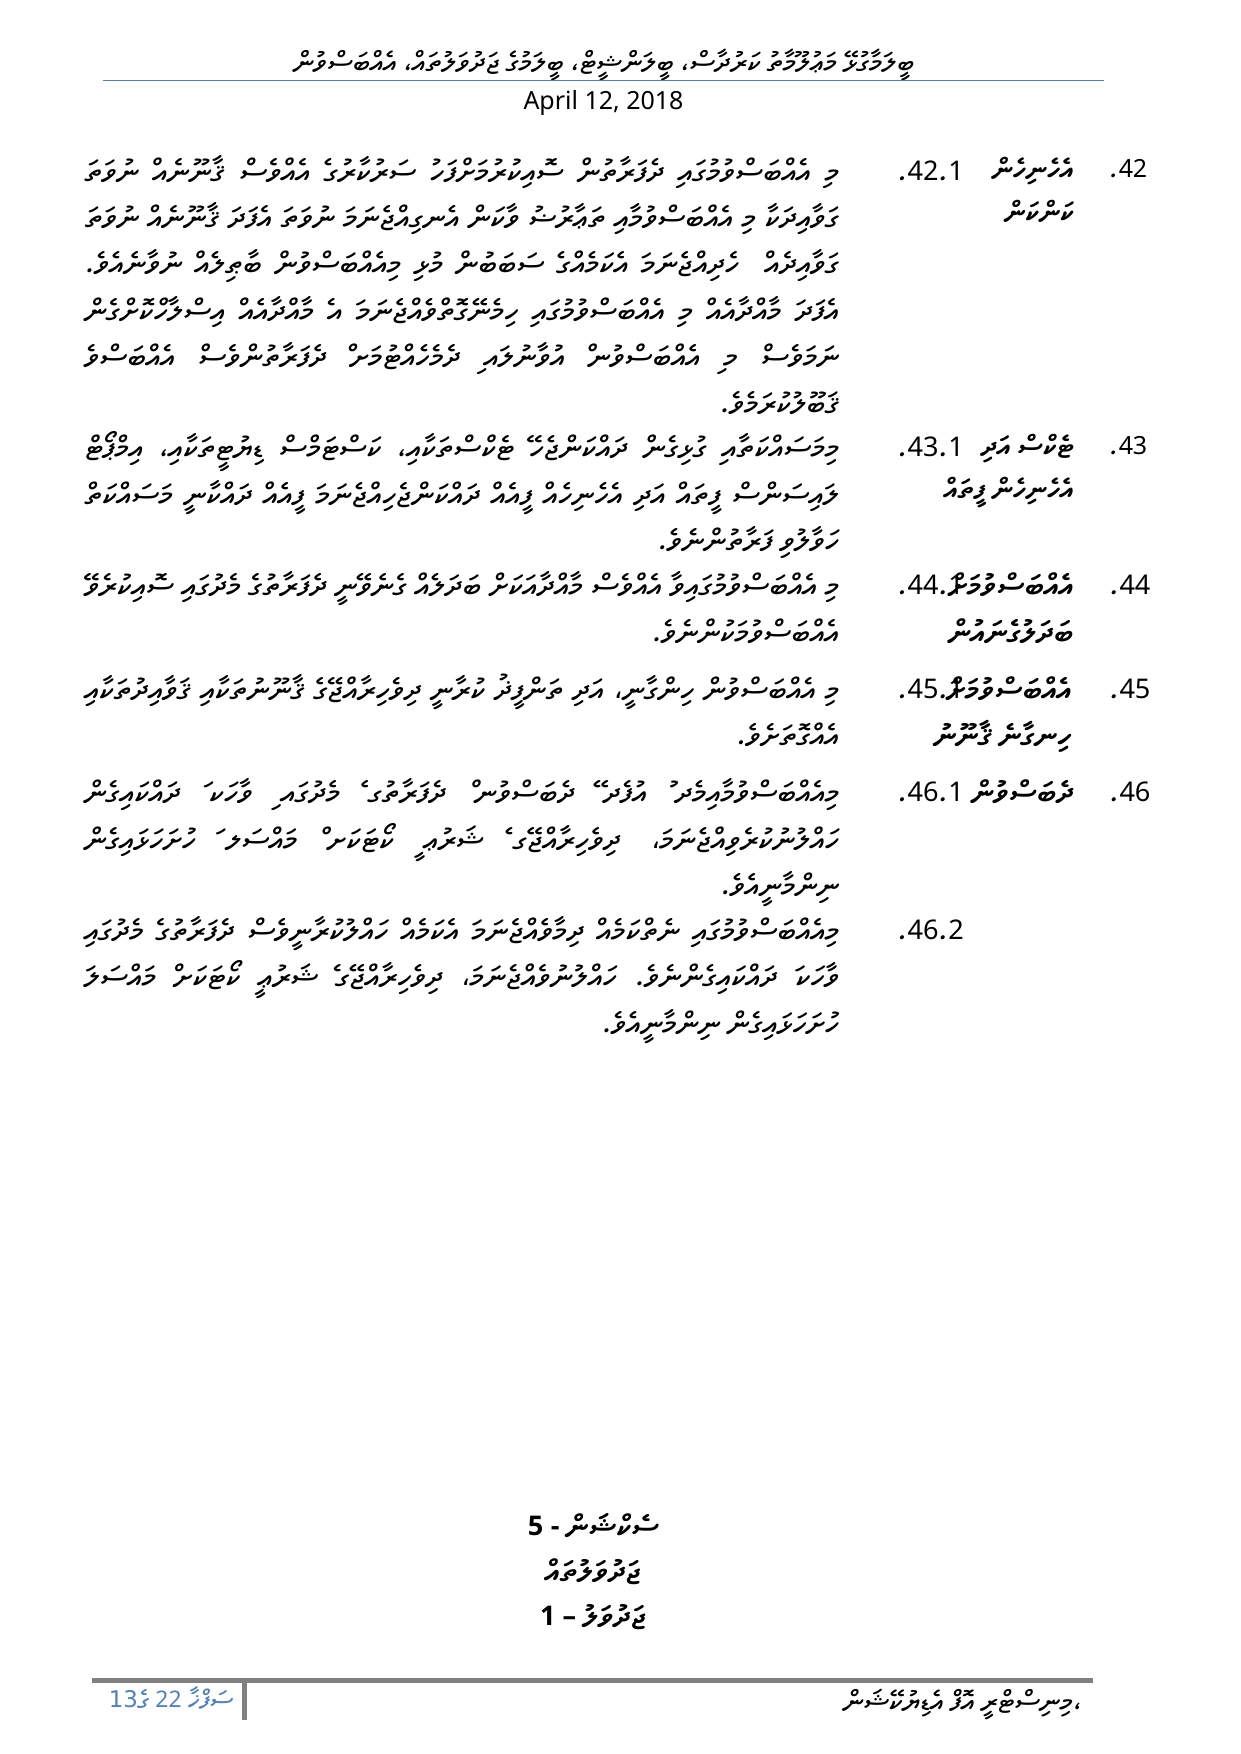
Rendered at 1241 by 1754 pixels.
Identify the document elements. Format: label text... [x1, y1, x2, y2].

table_cell އެއްބަސްވުމަށް ބަދަލުގެނައުން [919, 566, 1121, 669]
table_cell ޖަދުވަލު – 1 [73, 1596, 1114, 1641]
table_cell [919, 910, 1121, 1473]
table_cell އެހެނިހެން ކަންކަން [919, 151, 1121, 428]
table_header ސެކްޝަން - 5 [73, 1507, 1114, 1552]
table_cell [851, 773, 919, 910]
table_cell މި އެއްބަސްވުމުގައިވާ އެއްވެސް މާއްދާއަކަށް ބަދަލެއް ގެނެވޭނީ ދެފަރާތުގެ މެދުގައި ސޮއިކުރެވޭ އެއްބަސްވުމަކުންނެވެ. [73, 566, 851, 669]
table_cell ޓެކްސް އަދި އެހެނިހެން ފީތައް [919, 428, 1121, 566]
table_cell ޖަދުވަލުތައް [73, 1552, 1114, 1596]
table_cell [851, 428, 919, 566]
table_cell [851, 910, 919, 1473]
table_cell މި އެއްބަސްވުމުގައި ދެފަރާތުން ސޮއިކުރުމަށްފަހު ސަރުކާރުގެ އެއްވެސް ޤާނޫނެއް ނުވަތަ ގަވާއިދަކާ މި އެއްބަސްވުމާއި ތަޢާރުޟު ވާކަން އެނގިއްޖެނަމަ ނުވަތަ އެފަދަ ޤާނޫނެއް ނުވަތަ ގަވާއިދެއް ހެދިއްޖެނަމަ އެކަމެއްގެ ސަބަބުން މުޅި މިއެއްބަސްވުން ބާޠިލެއް ނުވާނެއެވެ. އެފަދަ މާއްދާއެއް މި އެއްބަސްވުމުގައި ހިމެނޭގޮތްވެއްޖެނަމަ އެ މާއްދާއެއް އިސްލާހްކޮށްގެން ނަމަވެސް މި އެއްބަސްވުން އުވާނުލައި ދެމެހެއްޓުމަށް ދެފަރާތުންވެސް އެއްބަސްވެ ޤަބޫލުކުރަމެވެ. [73, 151, 851, 428]
table_cell [851, 566, 919, 669]
table_cell މިމަސައްކަތާއި ގުޅިގެން ދައްކަންޖެހޭ ޓެކްސްތަކާއި، ކަސްޓަމްސް ޑިޔުޓީތަކާއި، އިމްޕޯޓް ލައިސަންސް ފީތައް އަދި އެހެނިހެއް ފީއެއް ދައްކަންޖެހިއްޖެނަމަ ފީއެއް ދައްކާނީ މަސައްކަތް ހަވާލުވި ފަރާތުންނެވެ. [73, 428, 851, 566]
table_cell [851, 669, 919, 773]
table_cell [851, 151, 919, 428]
table_cell މި އެއްބަސްވުން ހިންގާނީ، އަދި ތަންފީޛު ކުރާނީ ދިވެހިރާއްޖޭގެ ޤާނޫނުތަކާއި ޤަވާއިދުތަކާއި އެއްގޮތަށެވެ. [73, 669, 851, 773]
table_cell މިއެއްބަސްވުމުގައި ނެތްކަމެއް ދިމާވެއްޖެނަމަ އެކަމެއް ހައްލުކުރާނީވެސް ދެފަރާތުގެ މެދުގައި ވާހަކަ ދައްކައިގެންނެވެ. ހައްލުނުވެއްޖެނަމަ، ދިވެހިރާއްޖޭގެ ޝަރުޢީ ކޯޓަކަށް މައްސަލަ ހުށަހަޅައިގެން ނިންމާނީއެވެ. [73, 910, 851, 1473]
table_cell އެއްބަސްވުމަށް ހިނގާނެ ޤާނޫނު [919, 669, 1121, 773]
table_cell މިއެއްބަސްވުމާއިމެދު އުފެދޭ ދެބަސްވުން ދެފަރާތުގެ މެދުގައި ވާހަކަ ދައްކައިގެން ހައްލުނުކުރެވިއްޖެނަމަ، ދިވެހިރާއްޖޭގެ ޝަރުޢީ ކޯޓަކަށް މައްސަލަ ހުށަހަޅައިގެން ނިންމާނީއެވެ. [73, 773, 851, 910]
table_cell ދެބަސްވުން [919, 773, 1121, 910]
